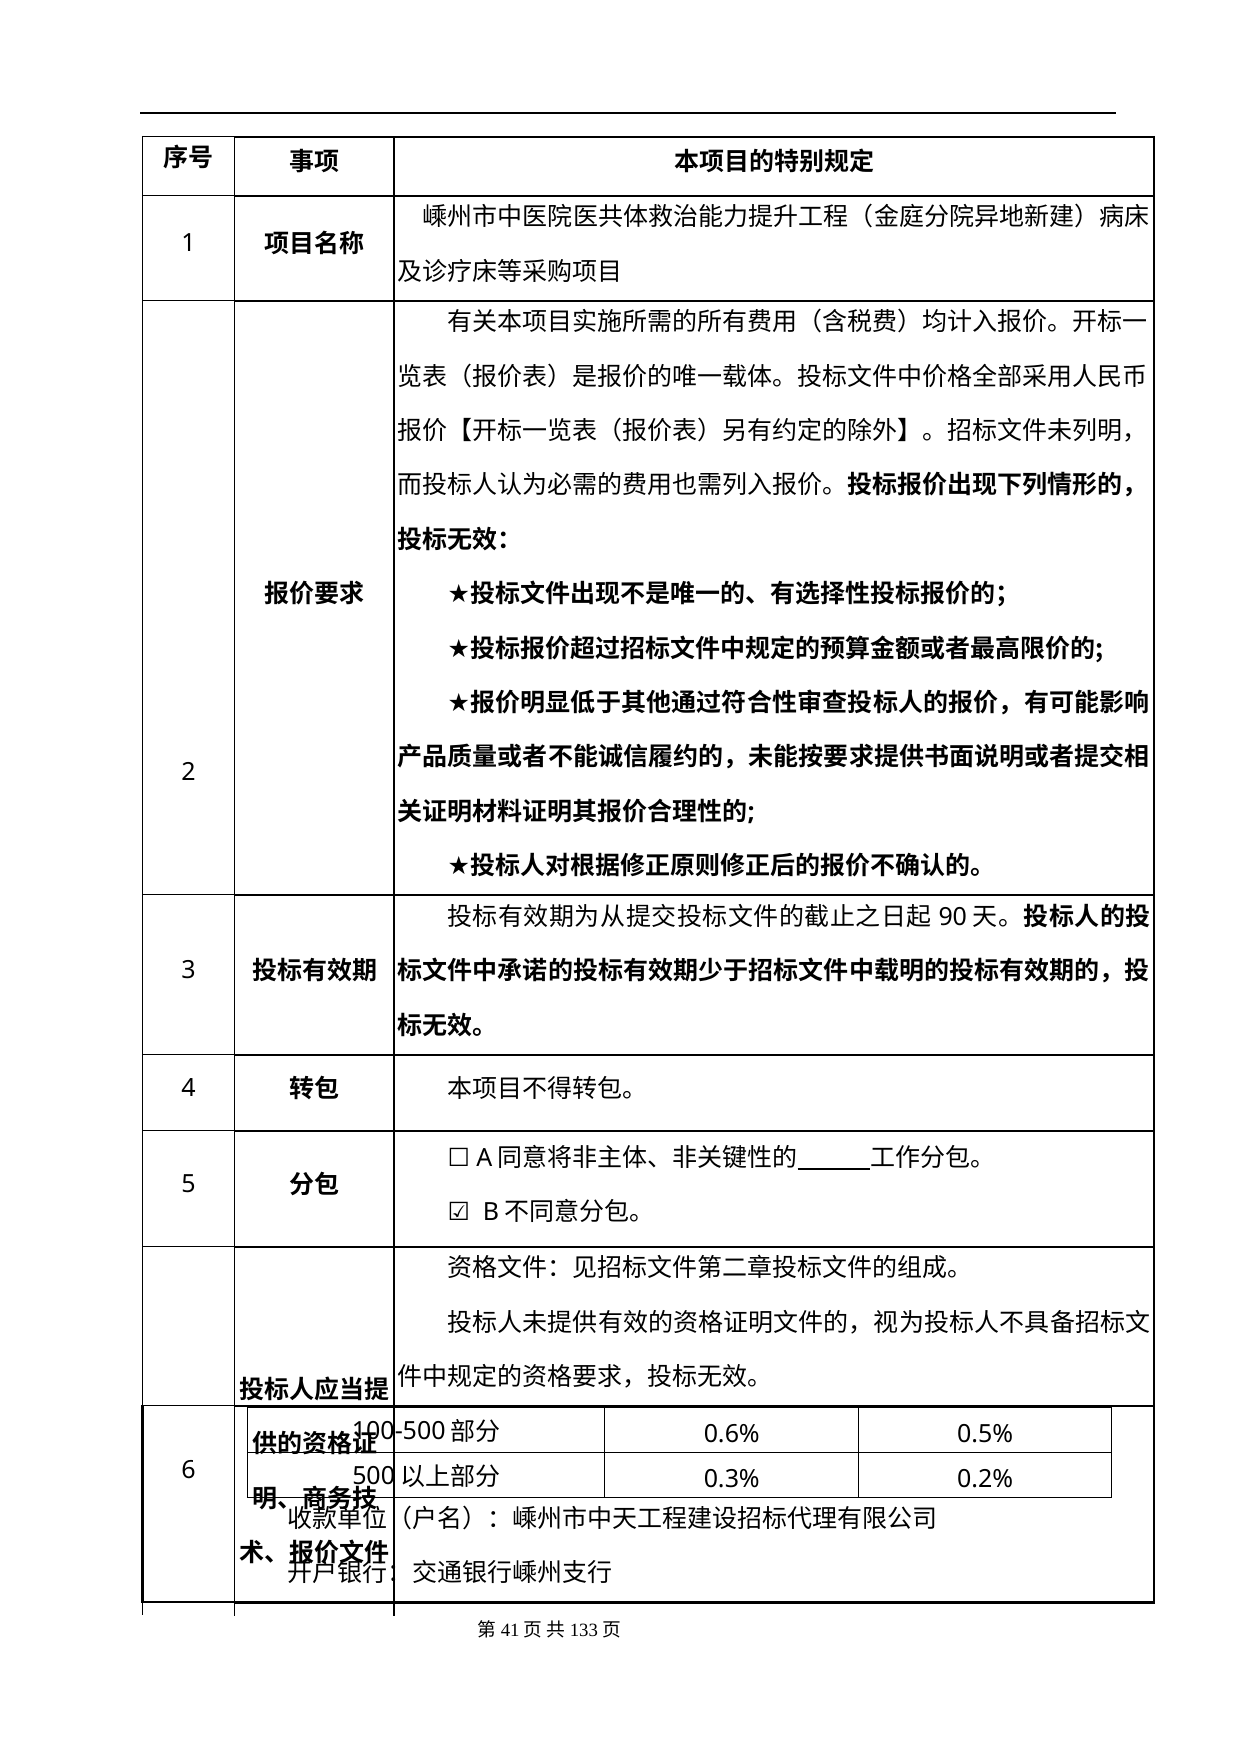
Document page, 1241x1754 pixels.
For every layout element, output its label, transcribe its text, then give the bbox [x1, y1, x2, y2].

table_cell 投标有效期 [235, 896, 393, 1054]
table_cell 投标人应当提供的资格证明、商务技术、报价文件 [235, 1248, 393, 1405]
table_header 本项目的特别规定 [395, 138, 1153, 194]
table_cell 投标有效期为从提交投标文件的截止之日起90天。投标人的投标文件中承诺的投标有效期少于招标文件中载明的投标有效期的，投标无效。 [395, 896, 1153, 1054]
table_cell 转包 [235, 1056, 393, 1130]
table_cell 本项目不得转包。 [395, 1056, 1153, 1130]
table_cell 4 [143, 1055, 234, 1130]
table_cell 报价要求 [235, 302, 393, 894]
table_cell 3 [143, 895, 234, 1054]
table_header 序号 [143, 137, 234, 194]
table_cell 采购代理服务费： 中标单位须向招标代理机构按如下标准和规定交纳中标服务费，请在投标报价中自行考虑：①本项目代理服务费：按照以下标准收取: 收款单位（户名）：嵊州市中天工程建设招标代理有限公司 开户银行：交通银行嵊州支行 账 号：291026105012017002449 [235, 1407, 393, 1601]
table_cell 有关本项目实施所需的所有费用（含税费）均计入报价。开标一览表（报价表）是报价的唯一载体。投标文件中价格全部采用人民币报价【开标一览表（报价表）另有约定的除外】。招标文件未列明，而投标人认为必需的费用也需列入报价。投标报价出现下列情形的，投标无效： ★投标文件出现不是唯一的、有选择性投标报价的； ★投标报价超过招标文件中规定的预算金额或者最高限价的; ★报价明显低于其他通过符合性审查投标人的报价，有可能影响产品质量或者不能诚信履约的，未能按要求提供书面说明或者提交相关证明材料证明其报价合理性的; ★投标人对根据修正原则修正后的报价不确认的。 [395, 302, 1153, 894]
table_cell 嵊州市中医院医共体救治能力提升工程（金庭分院异地新建）病床及诊疗床等采购项目 [395, 197, 1153, 300]
table_cell 采购代理服务费： 中标单位须向招标代理机构按如下标准和规定交纳中标服务费，请在投标报价中自行考虑：①本项目代理服务费：按照以下标准收取: 收款单位（户名）：嵊州市中天工程建设招标代理有限公司 开户银行：交通银行嵊州支行 账 号：291026105012017002449 [395, 1407, 1153, 1601]
table_cell 分包 [235, 1132, 393, 1246]
table_cell 6 [143, 1247, 234, 1405]
table_cell 1 [143, 196, 234, 300]
table_header 事项 [235, 138, 393, 194]
table_cell 资格文件：见招标文件第二章投标文件的组成。 投标人未提供有效的资格证明文件的，视为投标人不具备招标文件中规定的资格要求，投标无效。 [395, 1248, 1153, 1405]
table_cell 5 [143, 1131, 234, 1246]
table_cell 项目名称 [235, 197, 393, 300]
table_cell 26 [144, 1406, 234, 1601]
table_cell 2 [143, 301, 234, 894]
table_cell ☐ A同意将非主体、非关键性的 工作分包。 ☑ B不同意分包。 [395, 1132, 1153, 1246]
